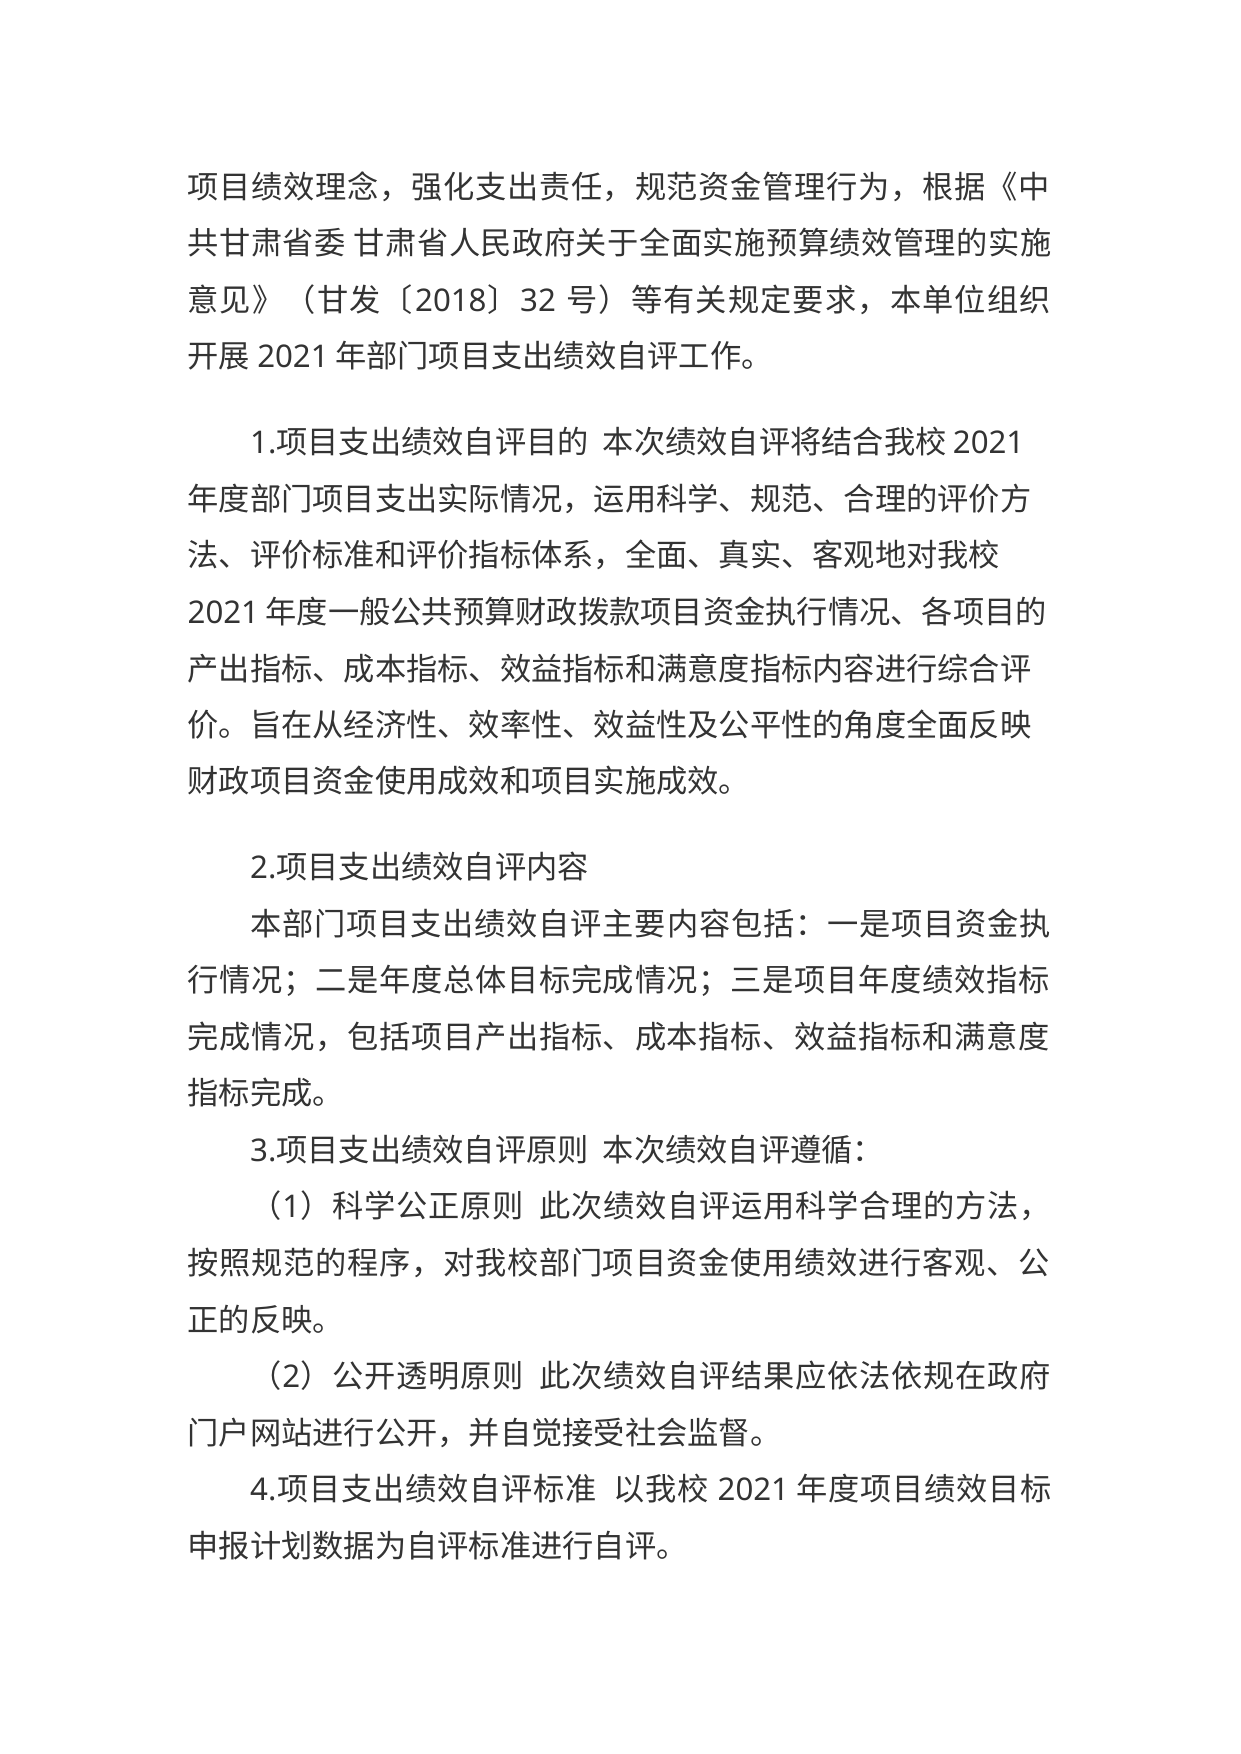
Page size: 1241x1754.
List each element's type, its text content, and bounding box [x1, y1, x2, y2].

text 本部门项目支出绩效自评主要内容包括：一是项目资金执行情况；二是年度总体目标完成情况；三是项目年度绩效指标完成情况，包括项目产出指标、成本指标、效益指标和满意度指标完成。 [187, 899, 1053, 1114]
text （2）公开透明原则 此次绩效自评结果应依法依规在政府门户网站进行公开，并自觉接受社会监督。 [187, 1351, 1053, 1453]
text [187, 162, 1053, 377]
text 1.项目支出绩效自评目的 本次绩效自评将结合我校2021年度部门项目支出实际情况，运用科学、规范、合理的评价方法、评价标准和评价指标体系，全面、真实、客观地对我校2021年度一般公共预算财政拨款项目资金执行情况、各项目的产出指标、成本指标、效益指标和满意度指标内容进行综合评价。旨在从经济性、效率性、效益性及公平性的角度全面反映财政项目资金使用成效和项目实施成效。 [187, 417, 1053, 802]
text 2.项目支出绩效自评内容 [187, 842, 1053, 888]
text 3.项目支出绩效自评原则 本次绩效自评遵循： [187, 1125, 1053, 1170]
text （1）科学公正原则 此次绩效自评运用科学合理的方法，按照规范的程序，对我校部门项目资金使用绩效进行客观、公正的反映。 [187, 1182, 1053, 1340]
text 4.项目支出绩效自评标准 以我校2021年度项目绩效目标申报计划数据为自评标准进行自评。 [187, 1464, 1053, 1566]
